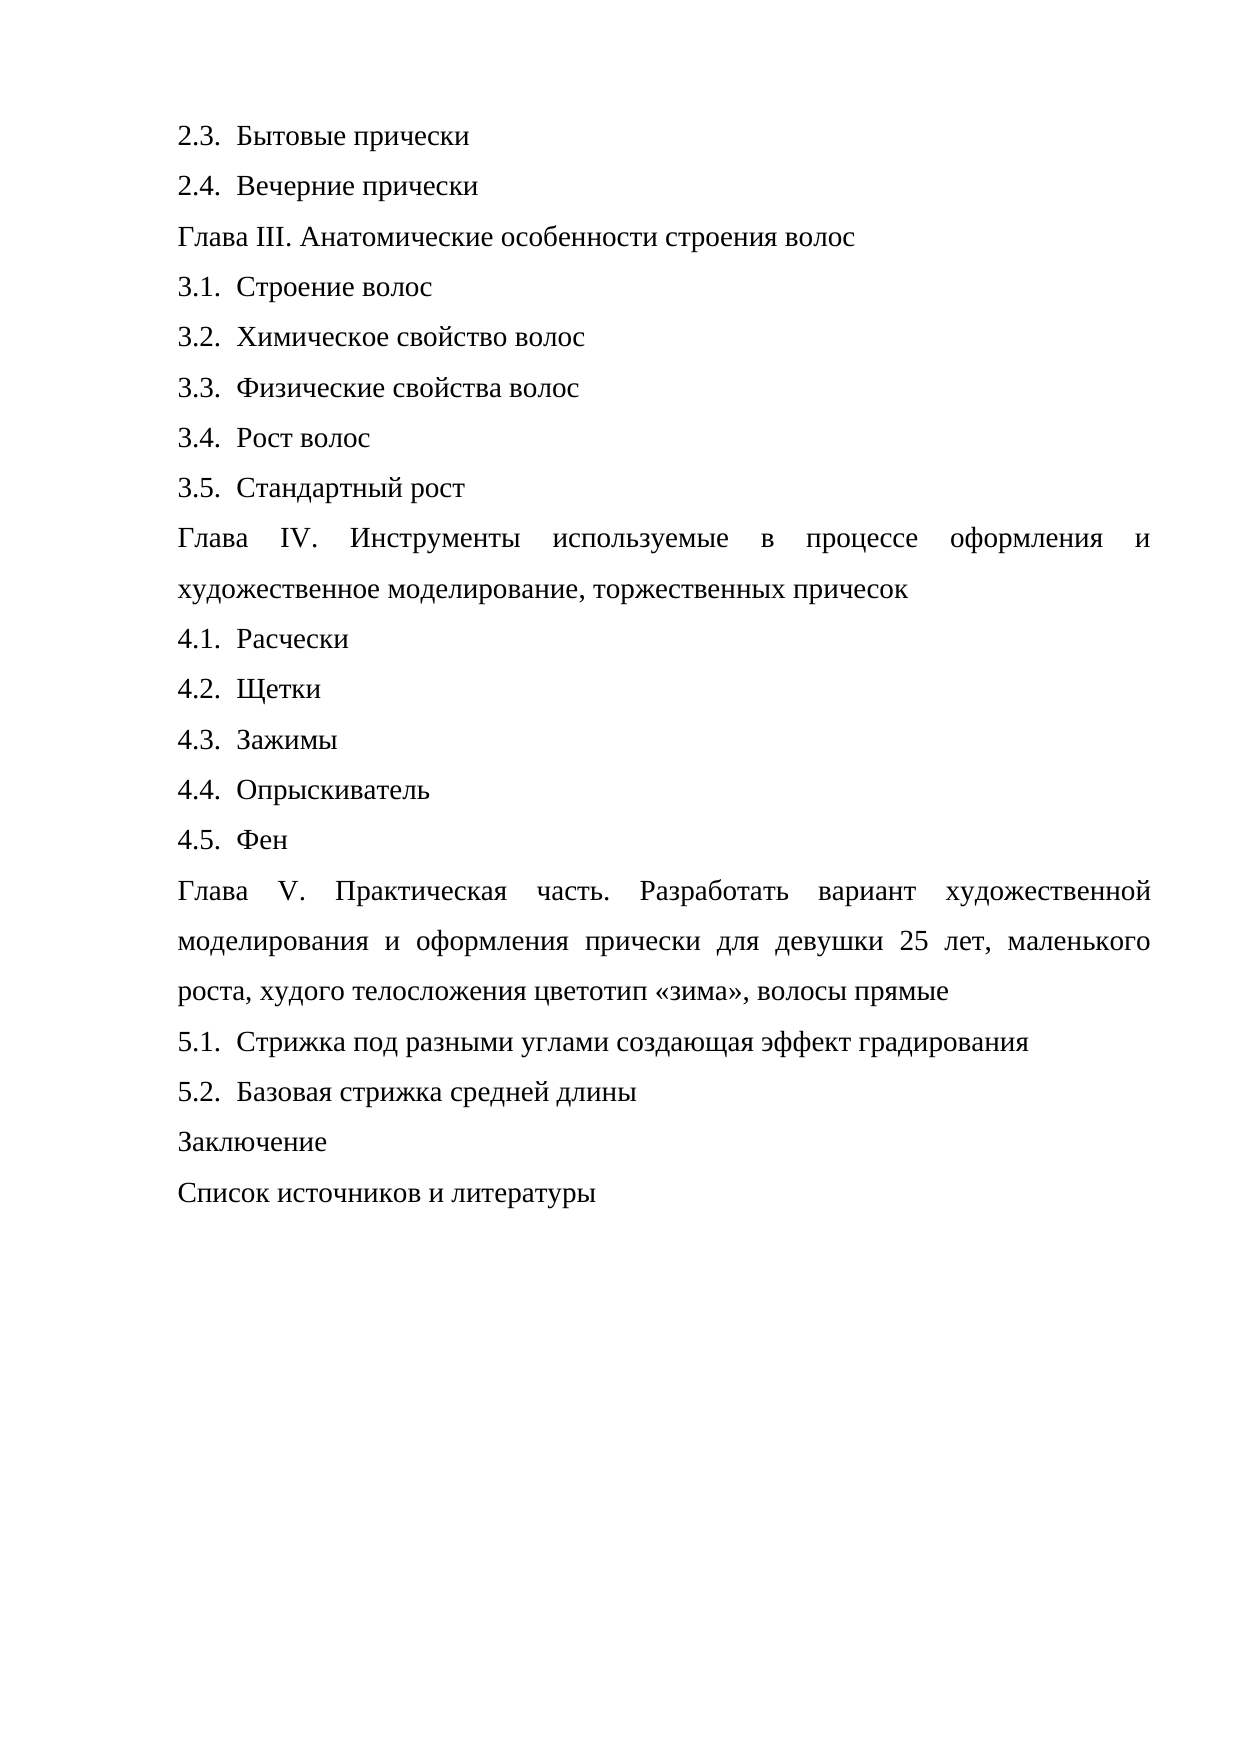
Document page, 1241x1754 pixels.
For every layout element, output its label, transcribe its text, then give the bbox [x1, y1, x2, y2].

list Зажимы [177, 722, 1152, 755]
list Фен [177, 822, 1152, 856]
text Глава III. Анатомические особенности строения волос [177, 219, 1152, 252]
text Список источников и литературы [177, 1175, 1152, 1208]
list Физические свойства волос [177, 370, 1152, 403]
text Глава IV. Инструменты используемые в процессе оформления и художественное моделирование, торжественных причесок [177, 521, 1152, 604]
list Химическое свойство волос [177, 319, 1152, 353]
text Заключение [177, 1124, 1152, 1158]
list Опрыскиватель [177, 772, 1152, 806]
list Стрижка под разными углами создающая эффект градирования [177, 1024, 1152, 1057]
list Вечерние прически [177, 168, 1152, 202]
list Стандартный рост [177, 470, 1152, 504]
list Расчески [177, 621, 1152, 655]
list Строение волос [177, 269, 1152, 303]
list Базовая стрижка средней длины [177, 1074, 1152, 1108]
list Щетки [177, 672, 1152, 705]
text Глава V. Практическая часть. Разработать вариант художественной моделирования и оформления прически для девушки 25 лет, маленького роста, худого телосложения цветотип «зима», волосы прямые [177, 873, 1152, 1007]
list Бытовые прически [177, 118, 1152, 152]
list Рост волос [177, 420, 1152, 453]
